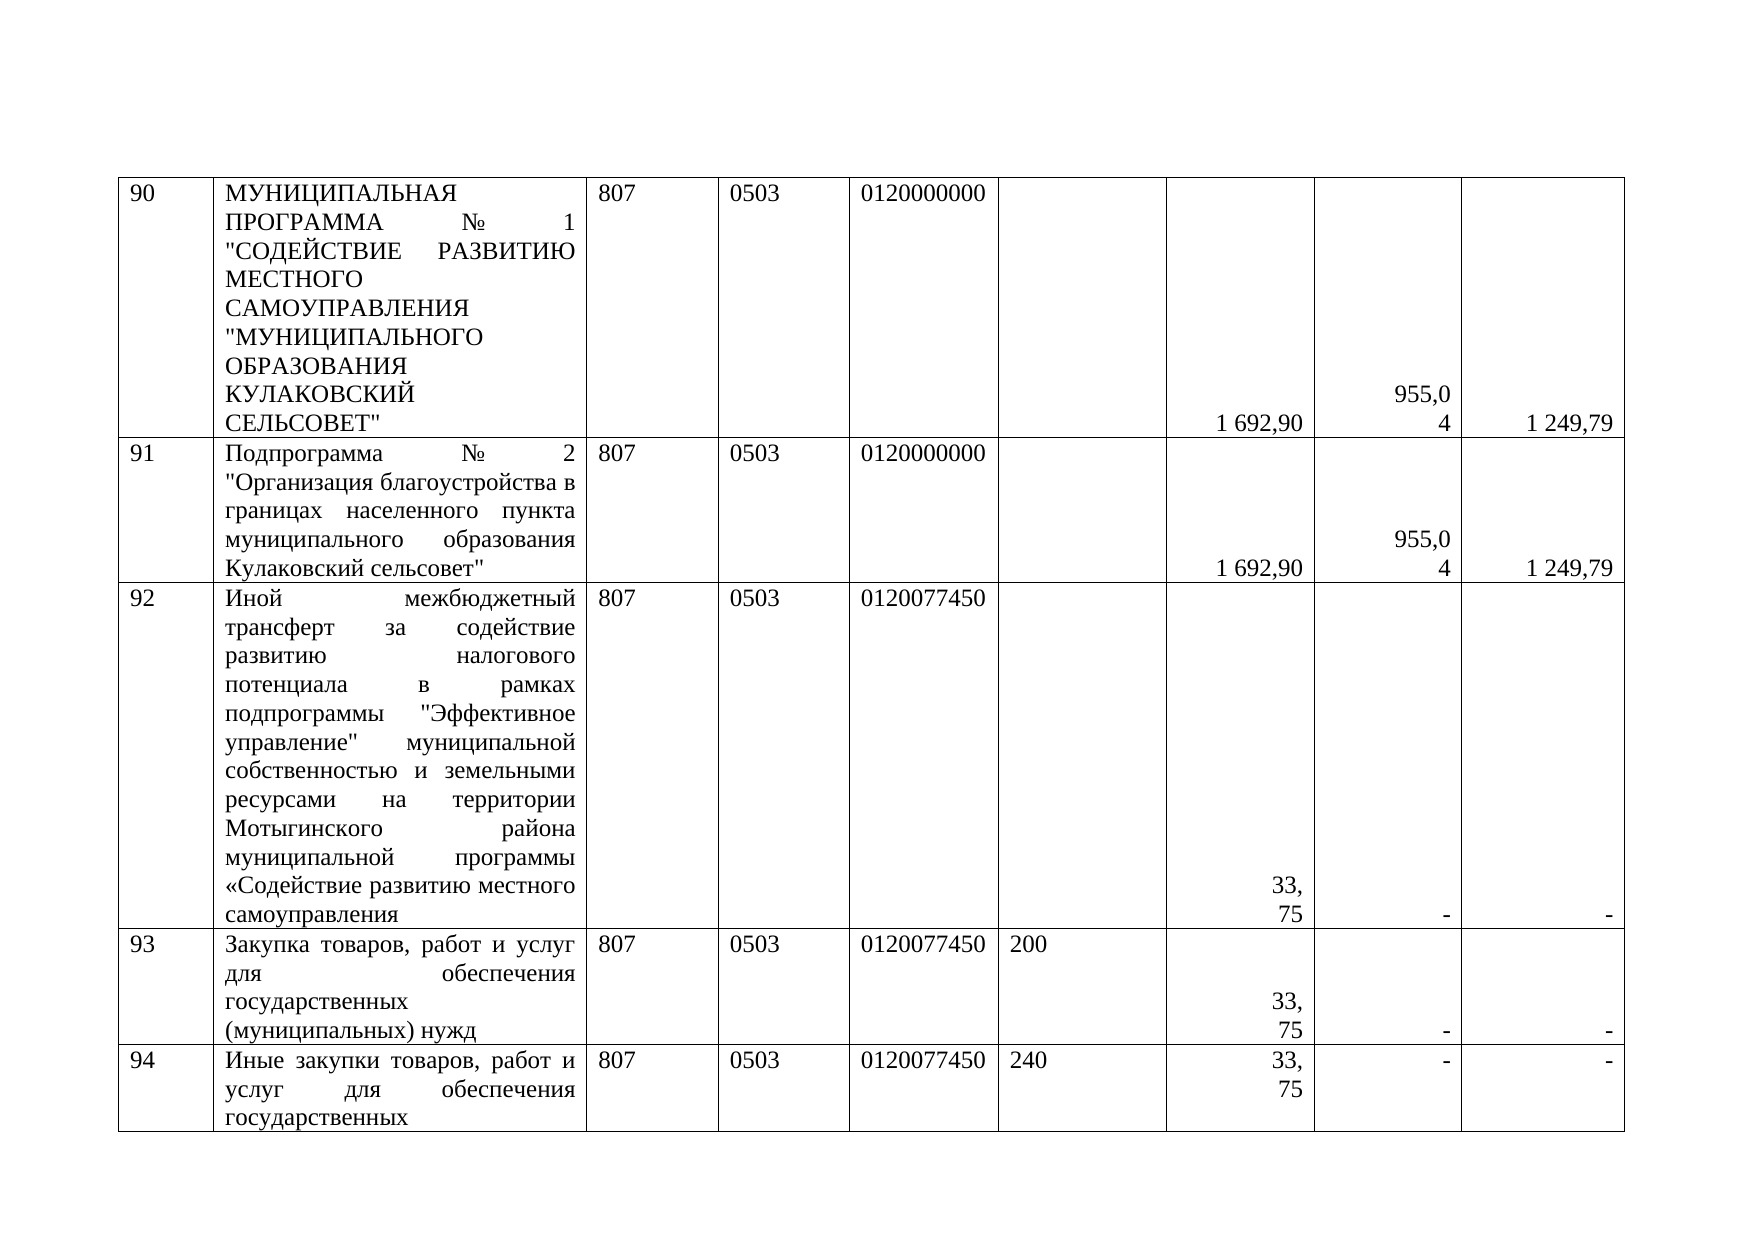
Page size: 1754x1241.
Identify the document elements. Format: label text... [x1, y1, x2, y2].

table_cell 94 [119, 1045, 213, 1131]
table_cell 955,04 [1315, 178, 1461, 437]
table_cell - [1462, 929, 1624, 1044]
table_cell 33,75 [1167, 583, 1314, 928]
table_cell 90 [119, 178, 213, 437]
table_cell 200 [999, 929, 1166, 1044]
table_cell 0120077450 [850, 1045, 998, 1131]
table_cell 0503 [719, 583, 849, 928]
table_cell - [1315, 1045, 1461, 1131]
table_cell 0503 [719, 178, 849, 437]
table_cell 807 [587, 438, 718, 582]
table_cell 1 249,79 [1462, 438, 1624, 582]
table_cell 807 [587, 583, 718, 928]
table_cell 0503 [719, 438, 849, 582]
table_cell 0503 [719, 929, 849, 1044]
table_cell 0503 [719, 1045, 849, 1131]
table_cell [999, 438, 1166, 582]
table_cell 33,75 [1167, 1045, 1314, 1131]
table_cell 33,75 [1167, 929, 1314, 1044]
table_cell 807 [587, 178, 718, 437]
table_cell [999, 583, 1166, 928]
table_cell - [1315, 583, 1461, 928]
table_cell 0120000000 [850, 438, 998, 582]
table_cell 240 [999, 1045, 1166, 1131]
table_cell 1 692,90 [1167, 438, 1314, 582]
table_cell 1 692,90 [1167, 178, 1314, 437]
table_cell 91 [119, 438, 213, 582]
table_cell - [1315, 929, 1461, 1044]
table_cell 955,04 [1315, 438, 1461, 582]
table_cell 93 [119, 929, 213, 1044]
table_cell 807 [587, 1045, 718, 1131]
table_cell 807 [587, 929, 718, 1044]
table_cell [999, 178, 1166, 437]
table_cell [214, 1045, 586, 1131]
table_cell - [1462, 1045, 1624, 1131]
table_cell Подпрограмма № 2 "Организация благоустройства в границах населенного пункта муниципального образования Кулаковский сельсовет" [214, 438, 586, 582]
table_cell 0120077450 [850, 583, 998, 928]
table_cell - [1462, 583, 1624, 928]
table_cell 92 [119, 583, 213, 928]
table_cell 1 249,79 [1462, 178, 1624, 437]
table_cell Иной межбюджетный трансферт за содействие развитию налогового потенциала в рамках подпрограммы "Эффективное управление" муниципальной собственностью и земельными ресурсами на территории Мотыгинского района муниципальной программы «Содействие развитию местного самоуправления [214, 583, 586, 928]
table_cell 0120000000 [850, 178, 998, 437]
table_cell МУНИЦИПАЛЬНАЯ ПРОГРАММА № 1 "СОДЕЙСТВИЕ РАЗВИТИЮ МЕСТНОГО САМОУПРАВЛЕНИЯ "МУНИЦИПАЛЬНОГО ОБРАЗОВАНИЯ КУЛАКОВСКИЙ СЕЛЬСОВЕТ" [214, 178, 586, 437]
table_cell 0120077450 [850, 929, 998, 1044]
table_cell Закупка товаров, работ и услуг для обеспечения государственных (муниципальных) нужд [214, 929, 586, 1044]
